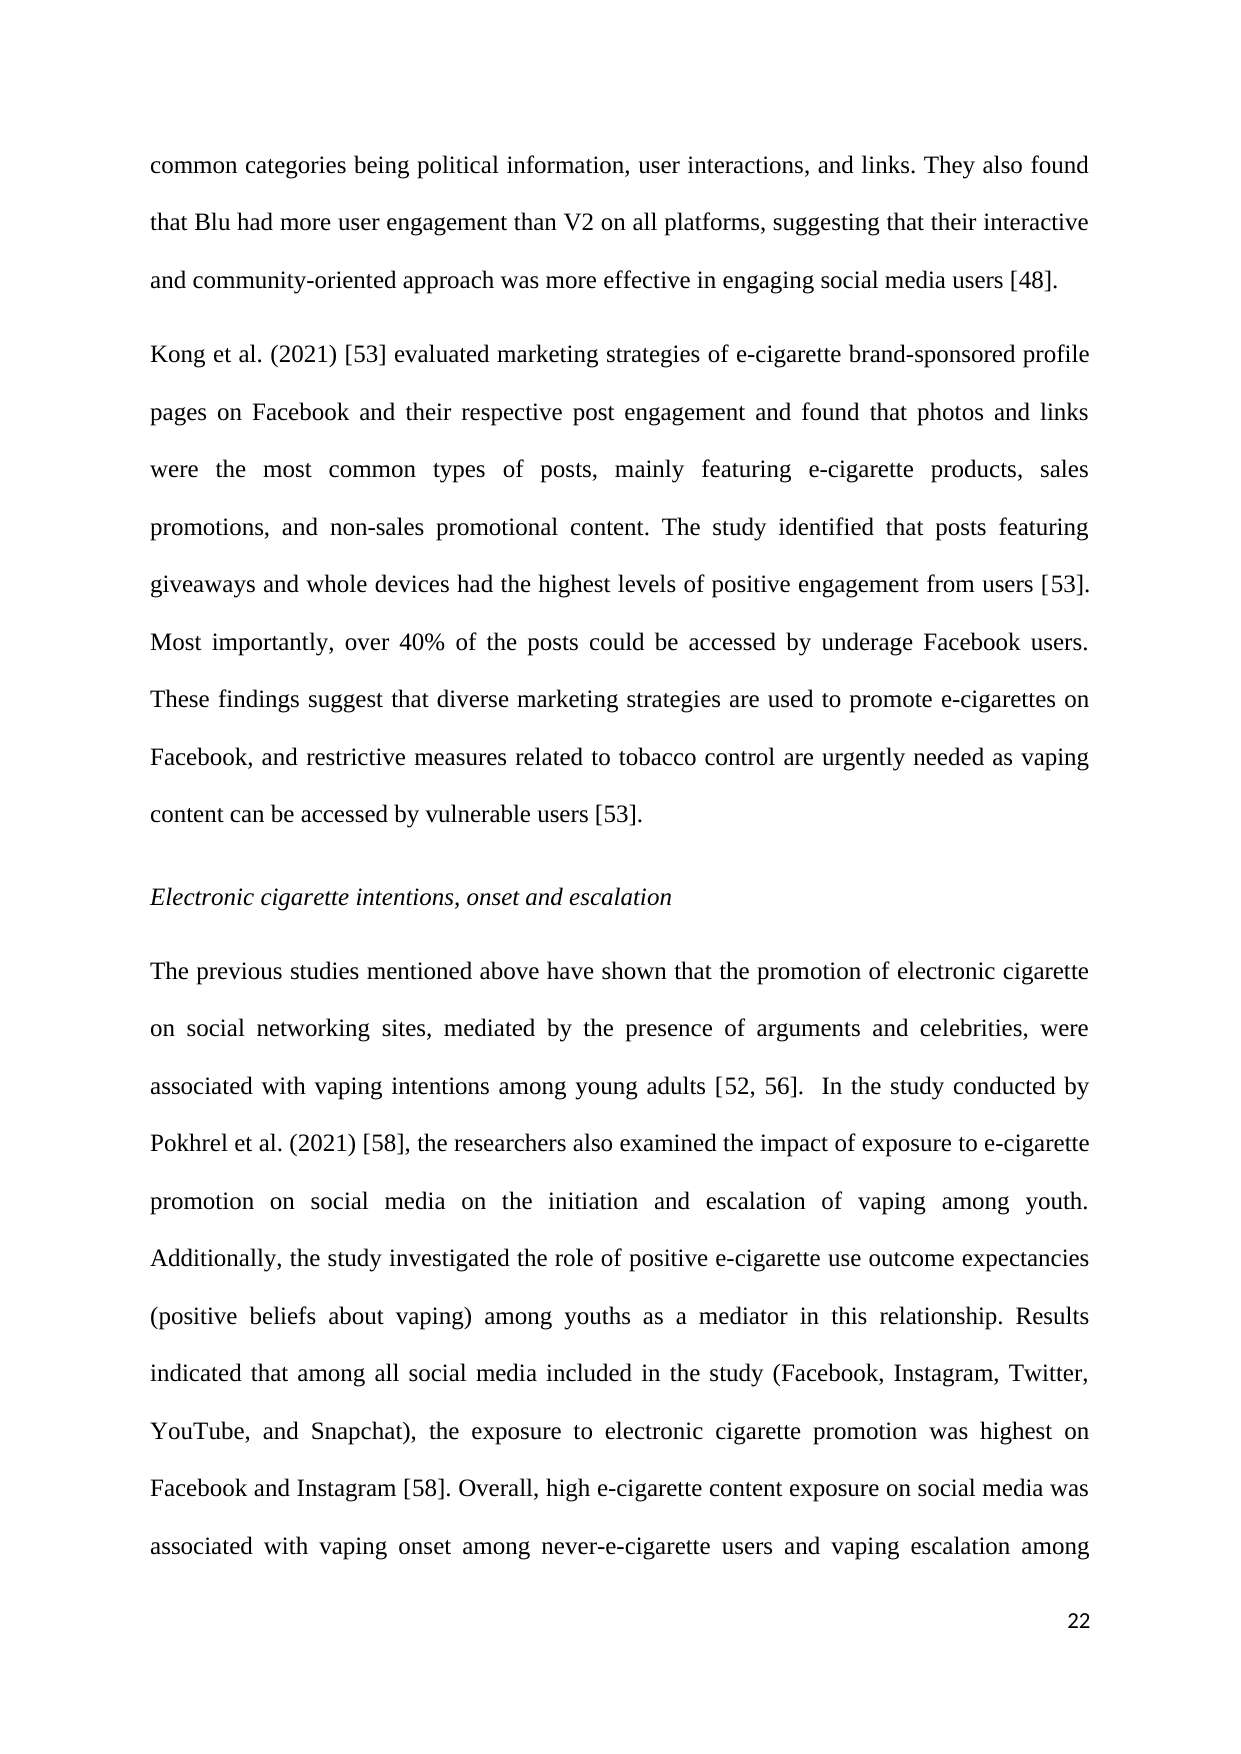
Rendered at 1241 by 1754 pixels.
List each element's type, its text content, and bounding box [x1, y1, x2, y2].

text Electronic cigarette intentions, onset and escalation [150, 882, 1090, 910]
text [150, 956, 1090, 1559]
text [150, 150, 1090, 294]
text Kong et al. (2021) [53] evaluated marketing strategies of e-cigarette brand-sponsored profile pages on Facebook and their respective post engagement and found that photos and links were the most common types of posts, mainly featuring e-cigarette products, sales promotions, and non-sales promotional content. The study identified that posts featuring giveaways and whole devices had the highest levels of positive engagement from users [53]. Most importantly, over 40% of the posts could be accessed by underage Facebook users. These findings suggest that diverse marketing strategies are used to promote e-cigarettes on Facebook, and restrictive measures related to tobacco control are urgently needed as vaping content can be accessed by vulnerable users [53]. [150, 339, 1090, 828]
